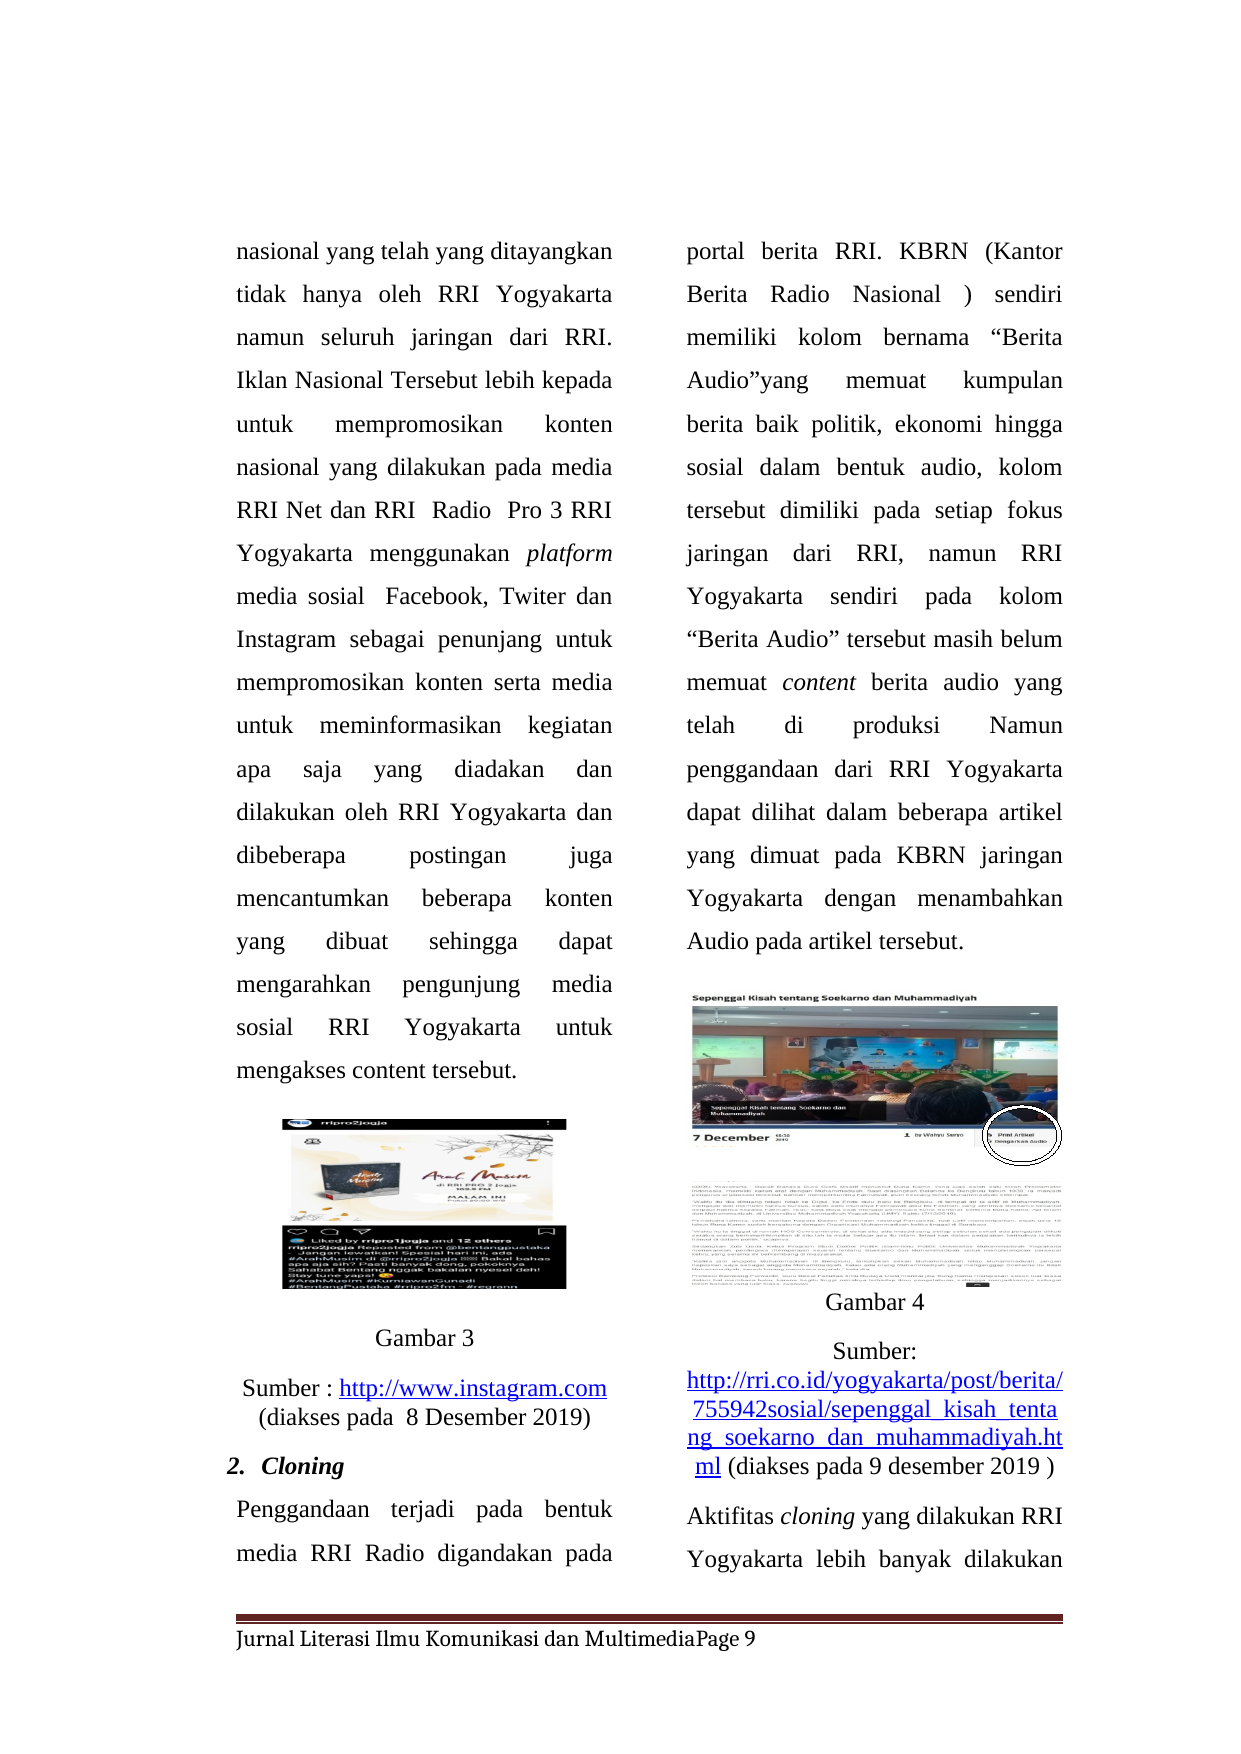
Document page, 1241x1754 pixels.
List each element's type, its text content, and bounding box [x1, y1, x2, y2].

text Sumber: http://rri.co.id/yogyakarta/post/berita/755942sosial/sepenggal_kisah_tentang_soekarno_dan_muhammadiyah.html (diakses pada 9 desember 2019 ) [686, 1391, 1063, 1480]
text Gambar 3 [236, 1323, 613, 1352]
picture [686, 990, 1064, 1147]
picture [686, 1181, 1063, 1287]
text Sumber : http://www.instagram.com (diakses pada 8 Desember 2019) [236, 1373, 613, 1431]
text Sumber: http://rri.co.id/yogyakarta/post/berita/755942sosial/sepenggal_kisah_tentang_soekarno_dan_muhammadiyah.html (diakses pada 9 desember 2019 ) [686, 1336, 1063, 1390]
list Cloning [227, 1451, 613, 1480]
picture [988, 1109, 1056, 1147]
text Gambar 4 [686, 1287, 1063, 1315]
picture [282, 1119, 567, 1289]
text Penggandaan terjadi pada bentuk media RRI Radio digandakan pada portal berita RRI. KBRN (Kantor Berita Radio Nasional ) sendiri memiliki kolom bernama “Berita Audio”yang memuat kumpulan berita baik politik, ekonomi hingga sosial dalam bentuk audio, kolom tersebut dimiliki pada setiap fokus jaringan dari RRI, namun RRI Yogyakarta sendiri pada kolom “Berita Audio” tersebut masih belum memuat content berita audio yang telah di produksi Namun penggandaan dari RRI Yogyakarta dapat dilihat dalam beberapa artikel yang dimuat pada KBRN jaringan Yogyakarta dengan menambahkan Audio pada artikel tersebut. [686, 236, 1063, 955]
